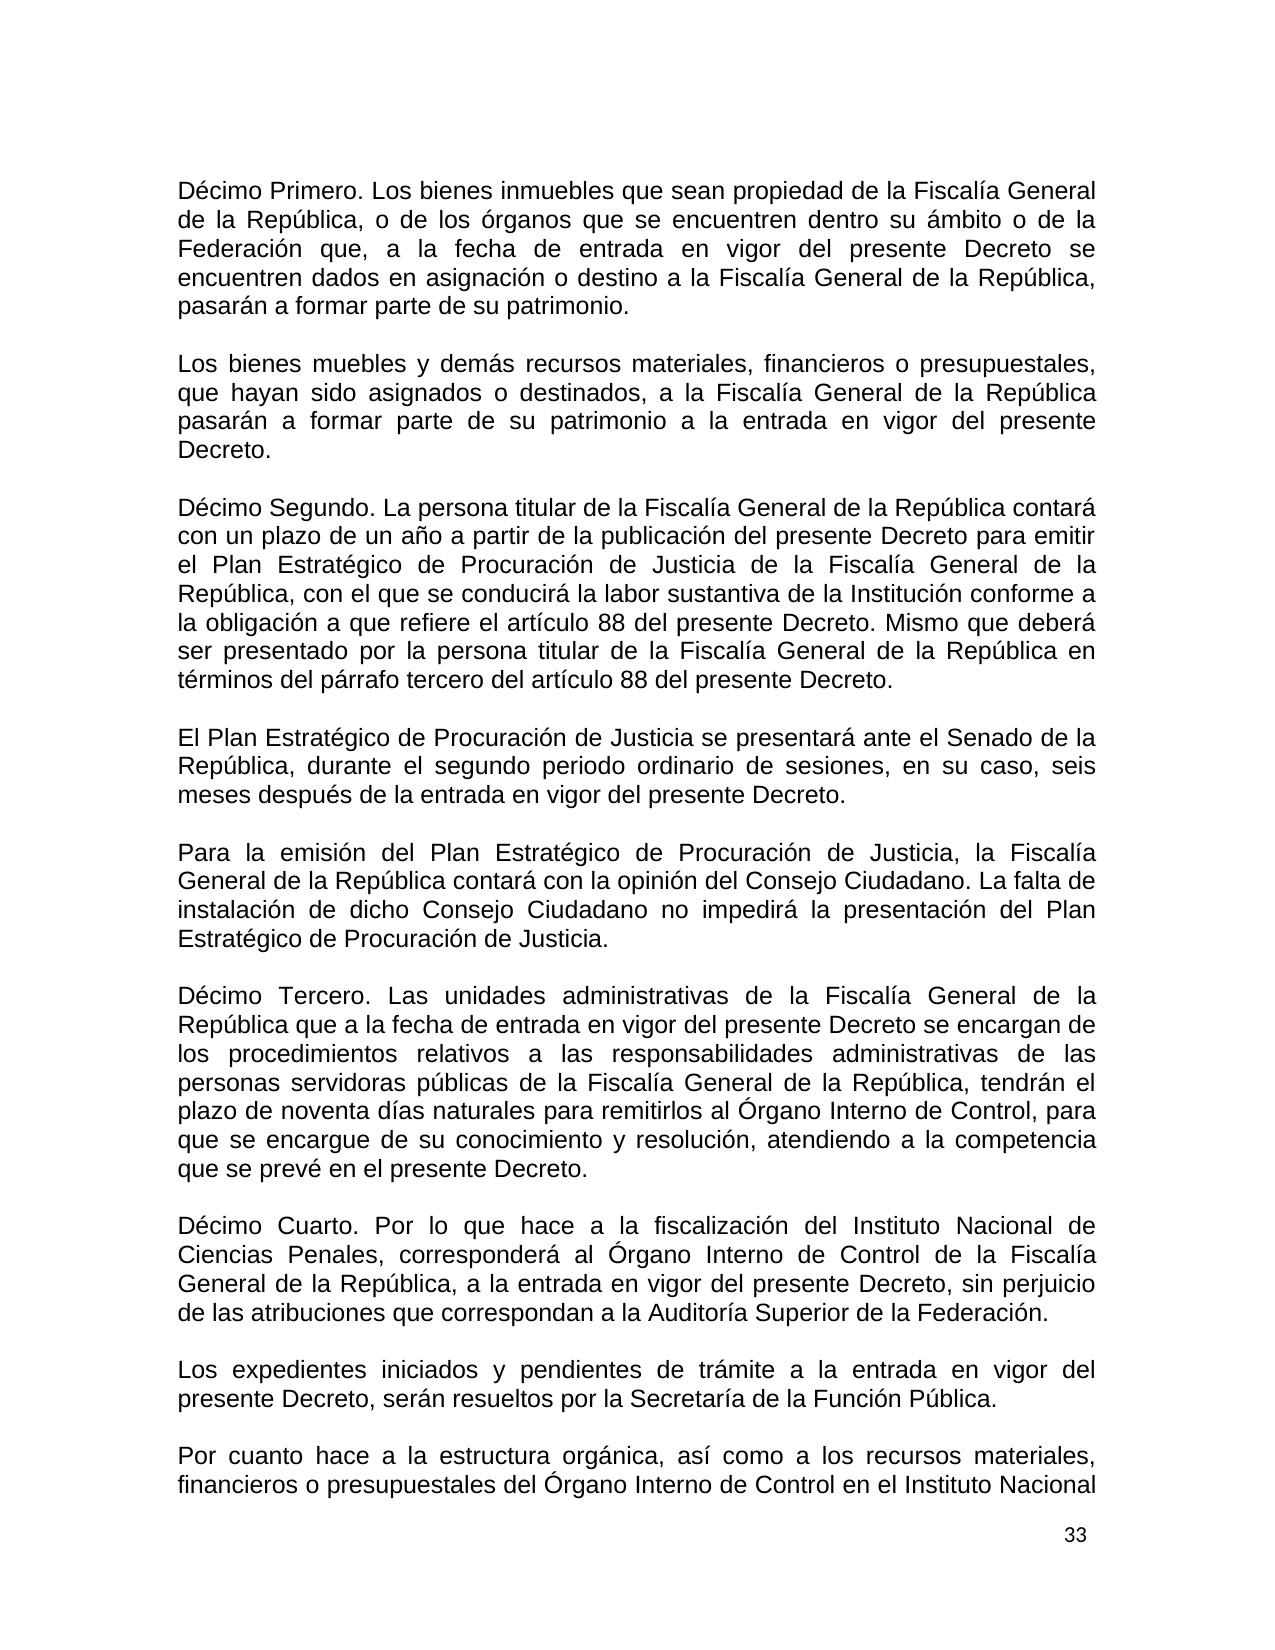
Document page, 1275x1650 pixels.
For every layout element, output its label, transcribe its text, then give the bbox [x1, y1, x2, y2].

text El Plan Estratégico de Procuración de Justicia se presentará ante el Senado de la República, durante el segundo periodo ordinario de sesiones, en su caso, seis meses después de la entrada en vigor del presente Decreto. [177, 723, 1098, 809]
text Los expedientes iniciados y pendientes de trámite a la entrada en vigor del presente Decreto, serán resueltos por la Secretaría de la Función Pública. [177, 1355, 1098, 1413]
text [177, 1441, 1098, 1499]
text Los bienes muebles y demás recursos materiales, financieros o presupuestales, que hayan sido asignados o destinados, a la Fiscalía General de la República pasarán a formar parte de su patrimonio a la entrada en vigor del presente Decreto. [177, 349, 1098, 464]
text Décimo Tercero. Las unidades administrativas de la Fiscalía General de la República que a la fecha de entrada en vigor del presente Decreto se encargan de los procedimientos relativos a las responsabilidades administrativas de las personas servidoras públicas de la Fiscalía General de la República, tendrán el plazo de noventa días naturales para remitirlos al Órgano Interno de Control, para que se encargue de su conocimiento y resolución, atendiendo a la competencia que se prevé en el presente Decreto. [177, 981, 1098, 1183]
text Décimo Cuarto. Por lo que hace a la fiscalización del Instituto Nacional de Ciencias Penales, corresponderá al Órgano Interno de Control de la Fiscalía General de la República, a la entrada en vigor del presente Decreto, sin perjuicio de las atribuciones que correspondan a la Auditoría Superior de la Federación. [177, 1211, 1098, 1326]
text Décimo Primero. Los bienes inmuebles que sean propiedad de la Fiscalía General de la República, o de los órganos que se encuentren dentro su ámbito o de la Federación que, a la fecha de entrada en vigor del presente Decreto se encuentren dados en asignación o destino a la Fiscalía General de la República, pasarán a formar parte de su patrimonio. [177, 176, 1098, 320]
text Para la emisión del Plan Estratégico de Procuración de Justicia, la Fiscalía General de la República contará con la opinión del Consejo Ciudadano. La falta de instalación de dicho Consejo Ciudadano no impedirá la presentación del Plan Estratégico de Procuración de Justicia. [177, 838, 1098, 953]
text Décimo Segundo. La persona titular de la Fiscalía General de la República contará con un plazo de un año a partir de la publicación del presente Decreto para emitir el Plan Estratégico de Procuración de Justicia de la Fiscalía General de la República, con el que se conducirá la labor sustantiva de la Institución conforme a la obligación a que refiere el artículo 88 del presente Decreto. Mismo que deberá ser presentado por la persona titular de la Fiscalía General de la República en términos del párrafo tercero del artículo 88 del presente Decreto. [177, 493, 1098, 694]
